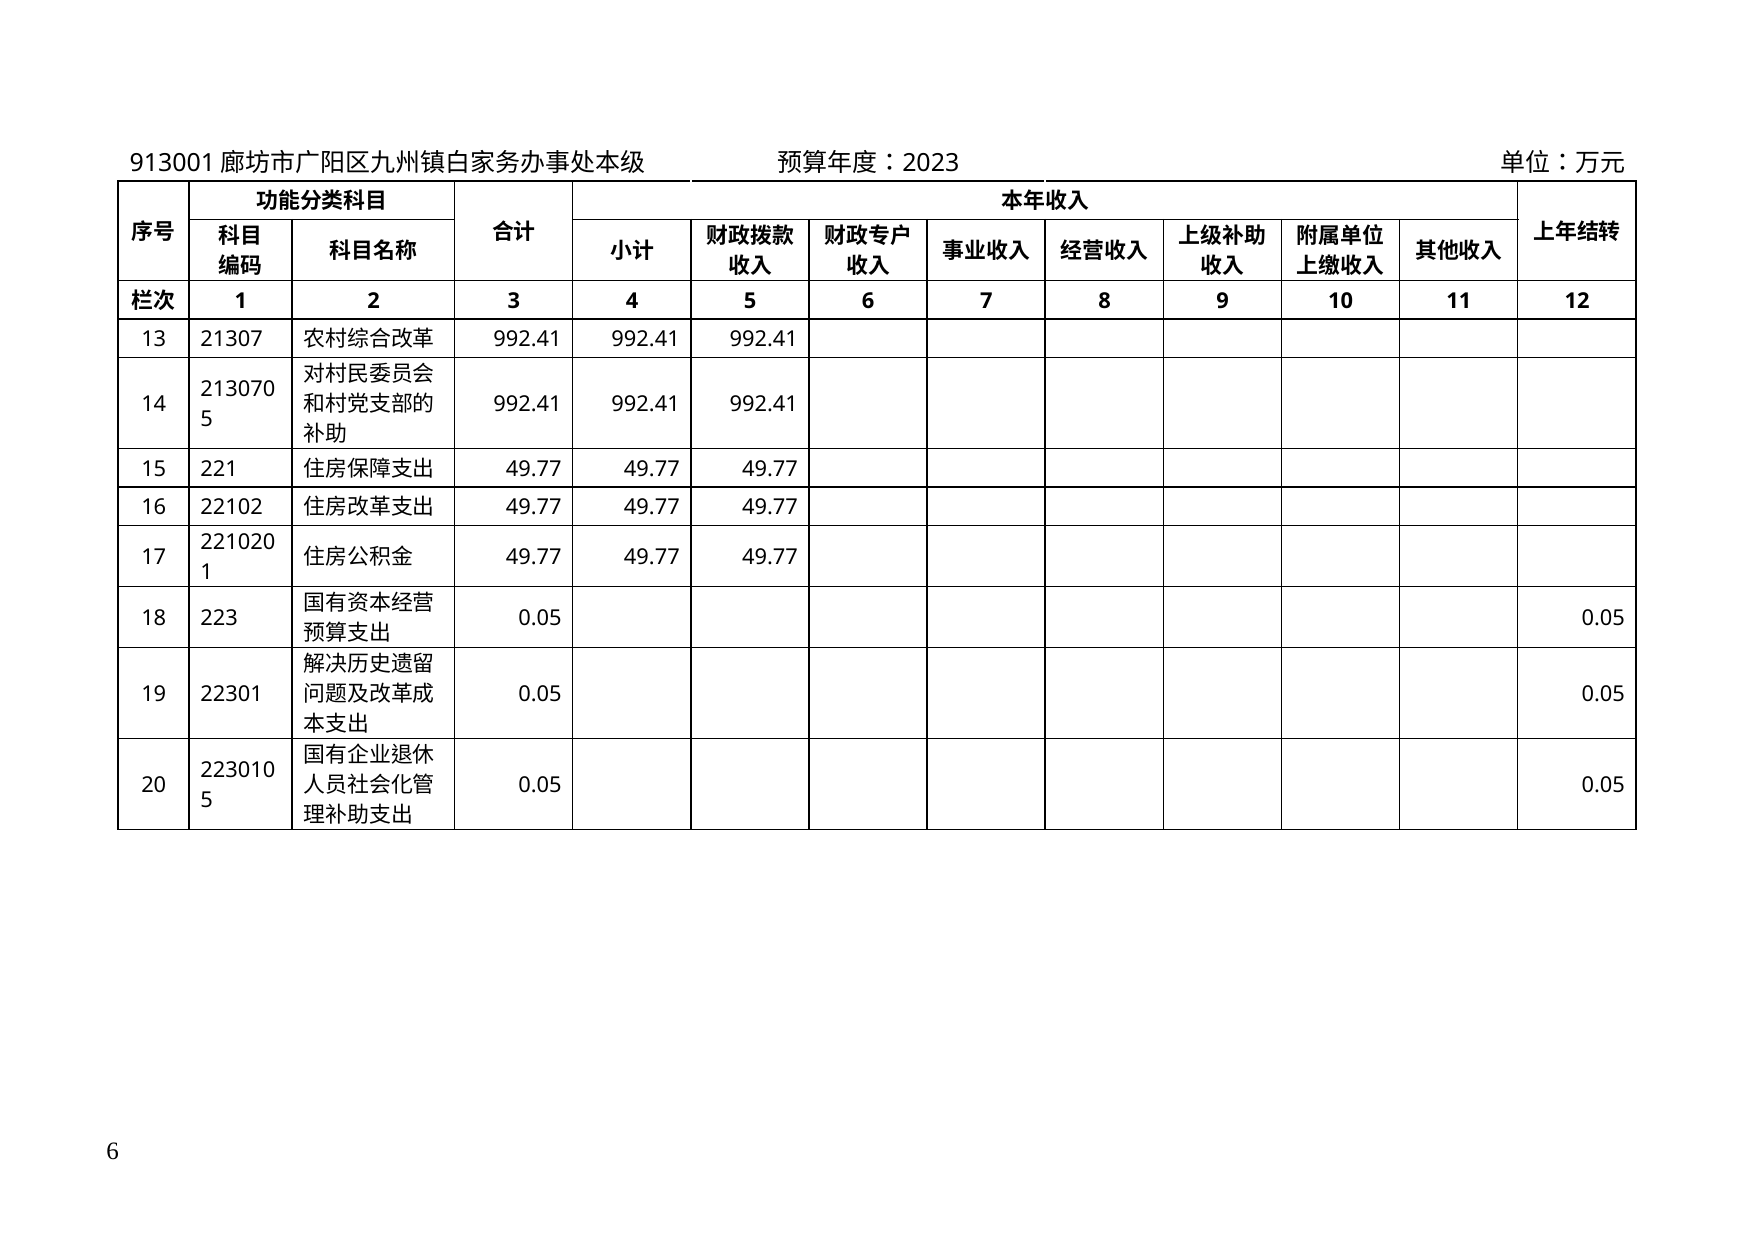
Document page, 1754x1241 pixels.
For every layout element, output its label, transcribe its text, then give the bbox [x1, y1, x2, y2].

table_cell [928, 587, 1044, 647]
table_cell [1164, 648, 1281, 738]
table_cell [1400, 526, 1517, 586]
table_cell [1400, 449, 1517, 486]
table_cell 住房公积金 [293, 526, 454, 586]
table_cell 2130705 [190, 358, 291, 448]
table_cell [1164, 739, 1281, 829]
table_cell [1282, 449, 1399, 486]
table_cell 经营收入 [1046, 220, 1163, 280]
table_cell [1518, 358, 1635, 448]
table_cell 国有企业退休人员社会化管理补助支出 [293, 739, 454, 829]
table_cell [928, 526, 1044, 586]
table_cell [810, 648, 926, 738]
table_cell [1282, 587, 1399, 647]
table_cell 10 [1282, 281, 1399, 318]
table_cell [1282, 358, 1399, 448]
table_cell 11 [1400, 281, 1517, 318]
table_cell 对村民委员会和村党支部的补助 [293, 358, 454, 448]
table_cell 49.77 [692, 449, 808, 486]
table_cell [573, 648, 690, 738]
table_cell 功能分类科目 [190, 182, 454, 219]
table_cell [1282, 739, 1399, 829]
table_cell [810, 488, 926, 524]
table_cell 1 [190, 281, 291, 318]
table_cell 992.41 [455, 320, 572, 357]
table_cell 49.77 [455, 488, 572, 524]
table_cell [573, 739, 690, 829]
table_cell [928, 449, 1044, 486]
table_cell 事业收入 [928, 220, 1044, 280]
table_cell 6 [810, 281, 926, 318]
table_cell 附属单位上缴收入 [1282, 220, 1399, 280]
table_cell [1400, 488, 1517, 524]
table_cell 2210201 [190, 526, 291, 586]
table_cell [1046, 648, 1163, 738]
table_cell [1400, 587, 1517, 647]
table_cell 49.77 [573, 488, 690, 524]
table_cell 5 [692, 281, 808, 318]
table_cell [1046, 739, 1163, 829]
table_header 预算年度：2023 [692, 143, 1044, 180]
table_cell [810, 526, 926, 586]
table_cell 49.77 [573, 526, 690, 586]
table_cell 18 [119, 587, 188, 647]
table_cell 0.05 [1518, 587, 1635, 647]
table_cell 221 [190, 449, 291, 486]
table_cell 小计 [573, 220, 690, 280]
table_cell 0.05 [455, 739, 572, 829]
table_cell [928, 320, 1044, 357]
table_cell 49.77 [692, 526, 808, 586]
table_cell 财政拨款 收入 [692, 220, 808, 280]
table_cell [1282, 648, 1399, 738]
table_cell 国有资本经营预算支出 [293, 587, 454, 647]
table_cell 992.41 [692, 358, 808, 448]
table_cell 4 [573, 281, 690, 318]
table_cell 21307 [190, 320, 291, 357]
table_cell [1164, 358, 1281, 448]
table_cell 15 [119, 449, 188, 486]
table_header 913001廊坊市广阳区九州镇白家务办事处本级 [119, 143, 690, 180]
table_cell [1518, 526, 1635, 586]
table_cell 住房改革支出 [293, 488, 454, 524]
table_cell 其他收入 [1400, 220, 1517, 280]
table_cell 本年收入 [573, 182, 1517, 219]
table_cell 0.05 [1518, 648, 1635, 738]
table_cell 0.05 [1518, 739, 1635, 829]
table_cell [1400, 739, 1517, 829]
table_cell [1046, 320, 1163, 357]
table_cell 2230105 [190, 739, 291, 829]
table_cell 22102 [190, 488, 291, 524]
table_cell 栏次 [119, 281, 188, 318]
table_cell 科目 编码 [190, 220, 291, 280]
table_cell [1046, 526, 1163, 586]
table_cell [1518, 488, 1635, 524]
table_cell 17 [119, 526, 188, 586]
table_cell 3 [455, 281, 572, 318]
table_cell 0.05 [455, 587, 572, 647]
table_cell 223 [190, 587, 291, 647]
table_cell [1164, 488, 1281, 524]
table_cell [810, 587, 926, 647]
table_cell 解决历史遗留问题及改革成本支出 [293, 648, 454, 738]
table_cell 0.05 [455, 648, 572, 738]
table_cell [1164, 587, 1281, 647]
table_cell [1282, 488, 1399, 524]
table_cell 16 [119, 488, 188, 524]
table_cell [1164, 449, 1281, 486]
table_cell [1046, 488, 1163, 524]
table_cell [1400, 648, 1517, 738]
table_cell [928, 488, 1044, 524]
table_cell 8 [1046, 281, 1163, 318]
table_cell 13 [119, 320, 188, 357]
table_cell 992.41 [455, 358, 572, 448]
table_cell 992.41 [573, 358, 690, 448]
table_cell [810, 320, 926, 357]
table_cell [692, 739, 808, 829]
table_cell [692, 648, 808, 738]
table_cell [1046, 587, 1163, 647]
table_header 单位：万元 [1046, 143, 1635, 180]
table_cell [1164, 526, 1281, 586]
table_cell 上级补助收入 [1164, 220, 1281, 280]
table_cell [1400, 320, 1517, 357]
table_cell [928, 739, 1044, 829]
table_cell 上年结转 [1518, 182, 1635, 280]
table_cell [1518, 320, 1635, 357]
table_cell [1164, 320, 1281, 357]
table_cell 9 [1164, 281, 1281, 318]
table_cell 49.77 [692, 488, 808, 524]
table_cell 992.41 [573, 320, 690, 357]
table_cell [810, 449, 926, 486]
table_cell 49.77 [573, 449, 690, 486]
table_cell [1046, 358, 1163, 448]
table_cell [1282, 320, 1399, 357]
table_cell [573, 587, 690, 647]
table_cell [692, 587, 808, 647]
table_cell [1046, 449, 1163, 486]
table_cell 农村综合改革 [293, 320, 454, 357]
table_cell 7 [928, 281, 1044, 318]
table_cell [1400, 358, 1517, 448]
table_cell 20 [119, 739, 188, 829]
table_cell 2 [293, 281, 454, 318]
table_cell 49.77 [455, 526, 572, 586]
table_cell [1282, 526, 1399, 586]
table_cell 财政专户 收入 [810, 220, 926, 280]
table_cell [810, 358, 926, 448]
table_cell [1518, 449, 1635, 486]
table_cell [928, 358, 1044, 448]
table_cell 科目名称 [293, 220, 454, 280]
table_cell 14 [119, 358, 188, 448]
table_cell 12 [1518, 281, 1635, 318]
table_cell [810, 739, 926, 829]
table_cell 19 [119, 648, 188, 738]
table_cell 合计 [455, 182, 572, 280]
table_cell 992.41 [692, 320, 808, 357]
table_cell 序号 [119, 182, 188, 280]
table_cell 22301 [190, 648, 291, 738]
table_cell 49.77 [455, 449, 572, 486]
table_cell 住房保障支出 [293, 449, 454, 486]
table_cell [928, 648, 1044, 738]
